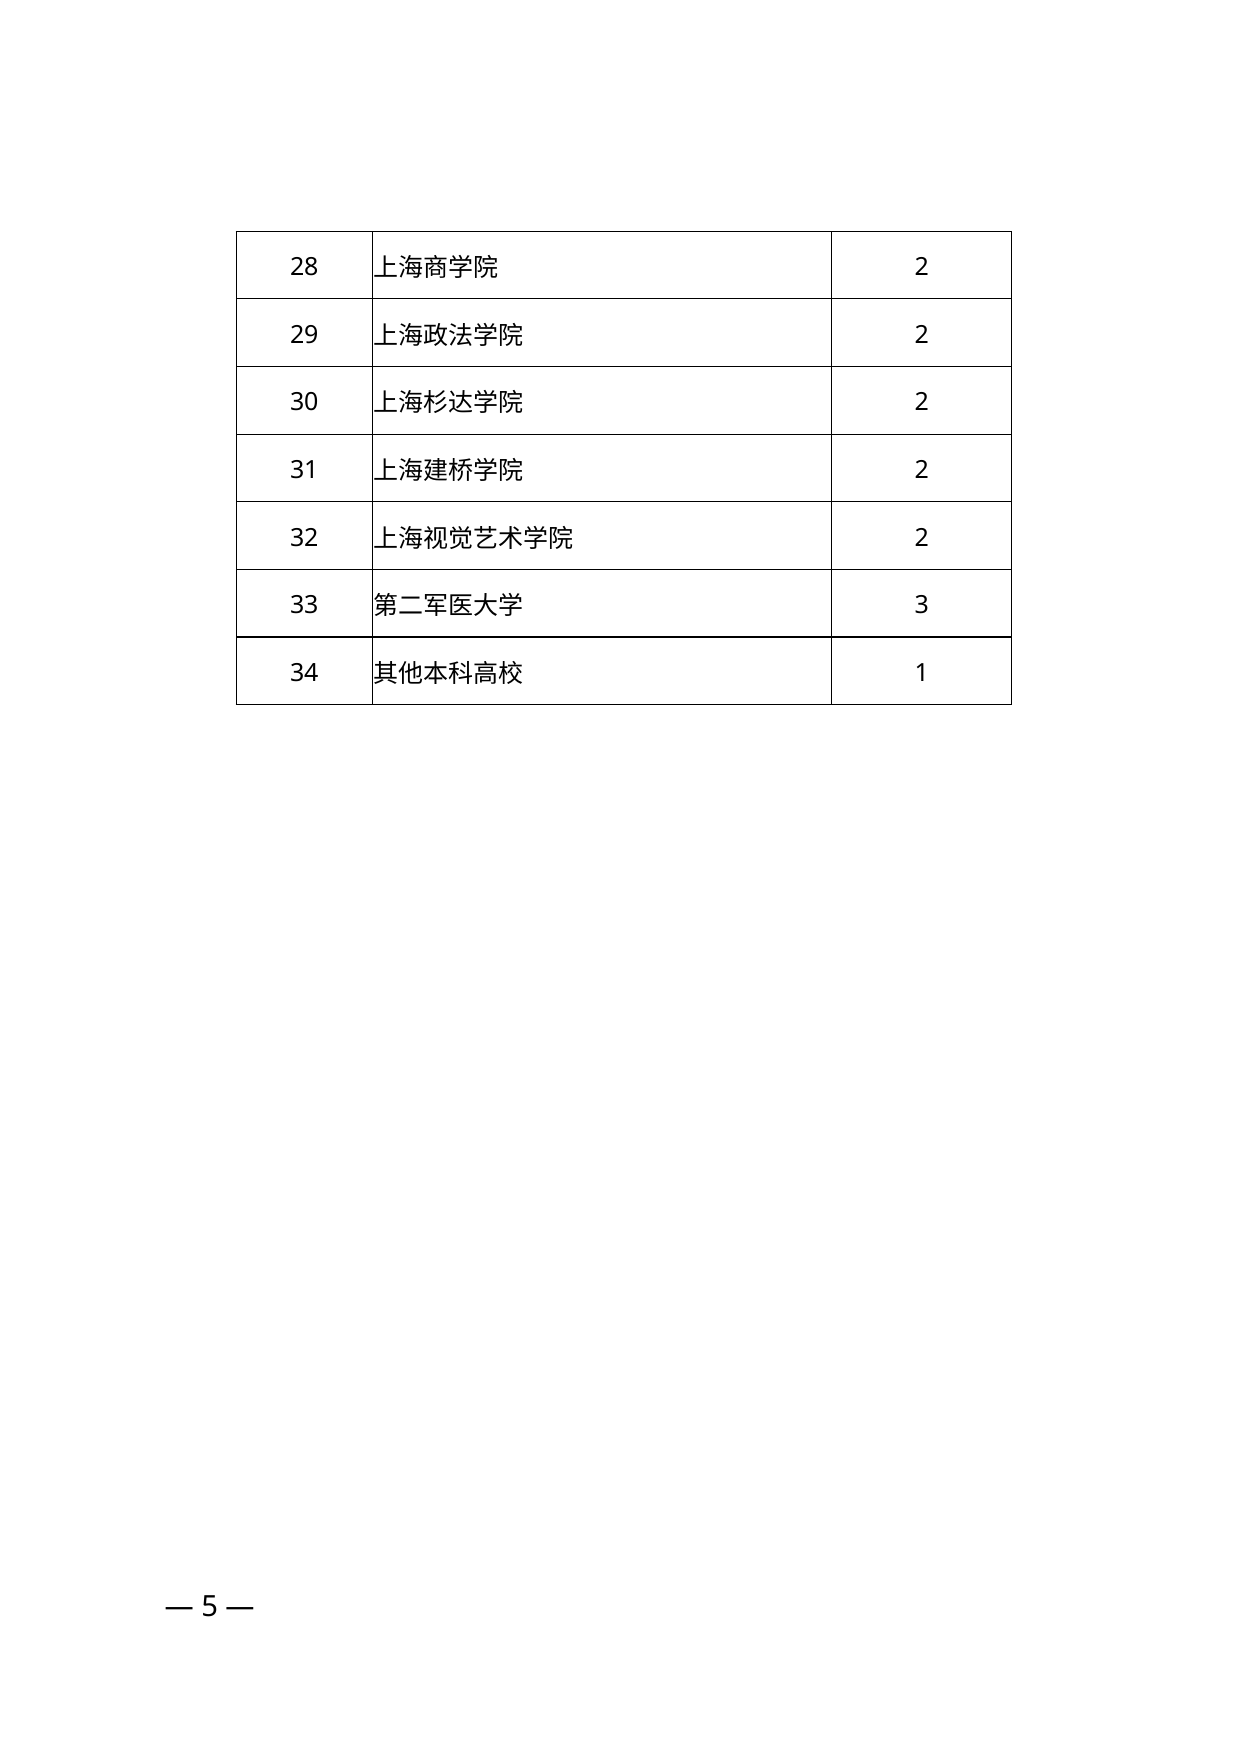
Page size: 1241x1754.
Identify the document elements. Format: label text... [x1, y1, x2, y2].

table_cell 30 [237, 367, 372, 433]
table_cell 32 [237, 502, 372, 569]
table_cell 其他本科高校 [373, 638, 831, 704]
table_cell 29 [237, 299, 372, 366]
table_cell 第二军医大学 [373, 570, 831, 636]
table_cell 33 [237, 570, 372, 636]
table_cell 2 [832, 435, 1011, 501]
table_cell 2 [832, 299, 1011, 366]
table_cell 上海政法学院 [373, 299, 831, 366]
table_cell 34 [237, 638, 372, 704]
table_cell 3 [832, 570, 1011, 636]
table_cell 1 [832, 638, 1011, 704]
table_cell 上海视觉艺术学院 [373, 502, 831, 569]
table_cell 28 [237, 232, 372, 298]
table_cell 上海建桥学院 [373, 435, 831, 501]
table_cell 上海商学院 [373, 232, 831, 298]
table_cell 2 [832, 232, 1011, 298]
table_cell 2 [832, 502, 1011, 569]
table_cell 上海杉达学院 [373, 367, 831, 433]
table_cell 31 [237, 435, 372, 501]
table_cell 2 [832, 367, 1011, 433]
